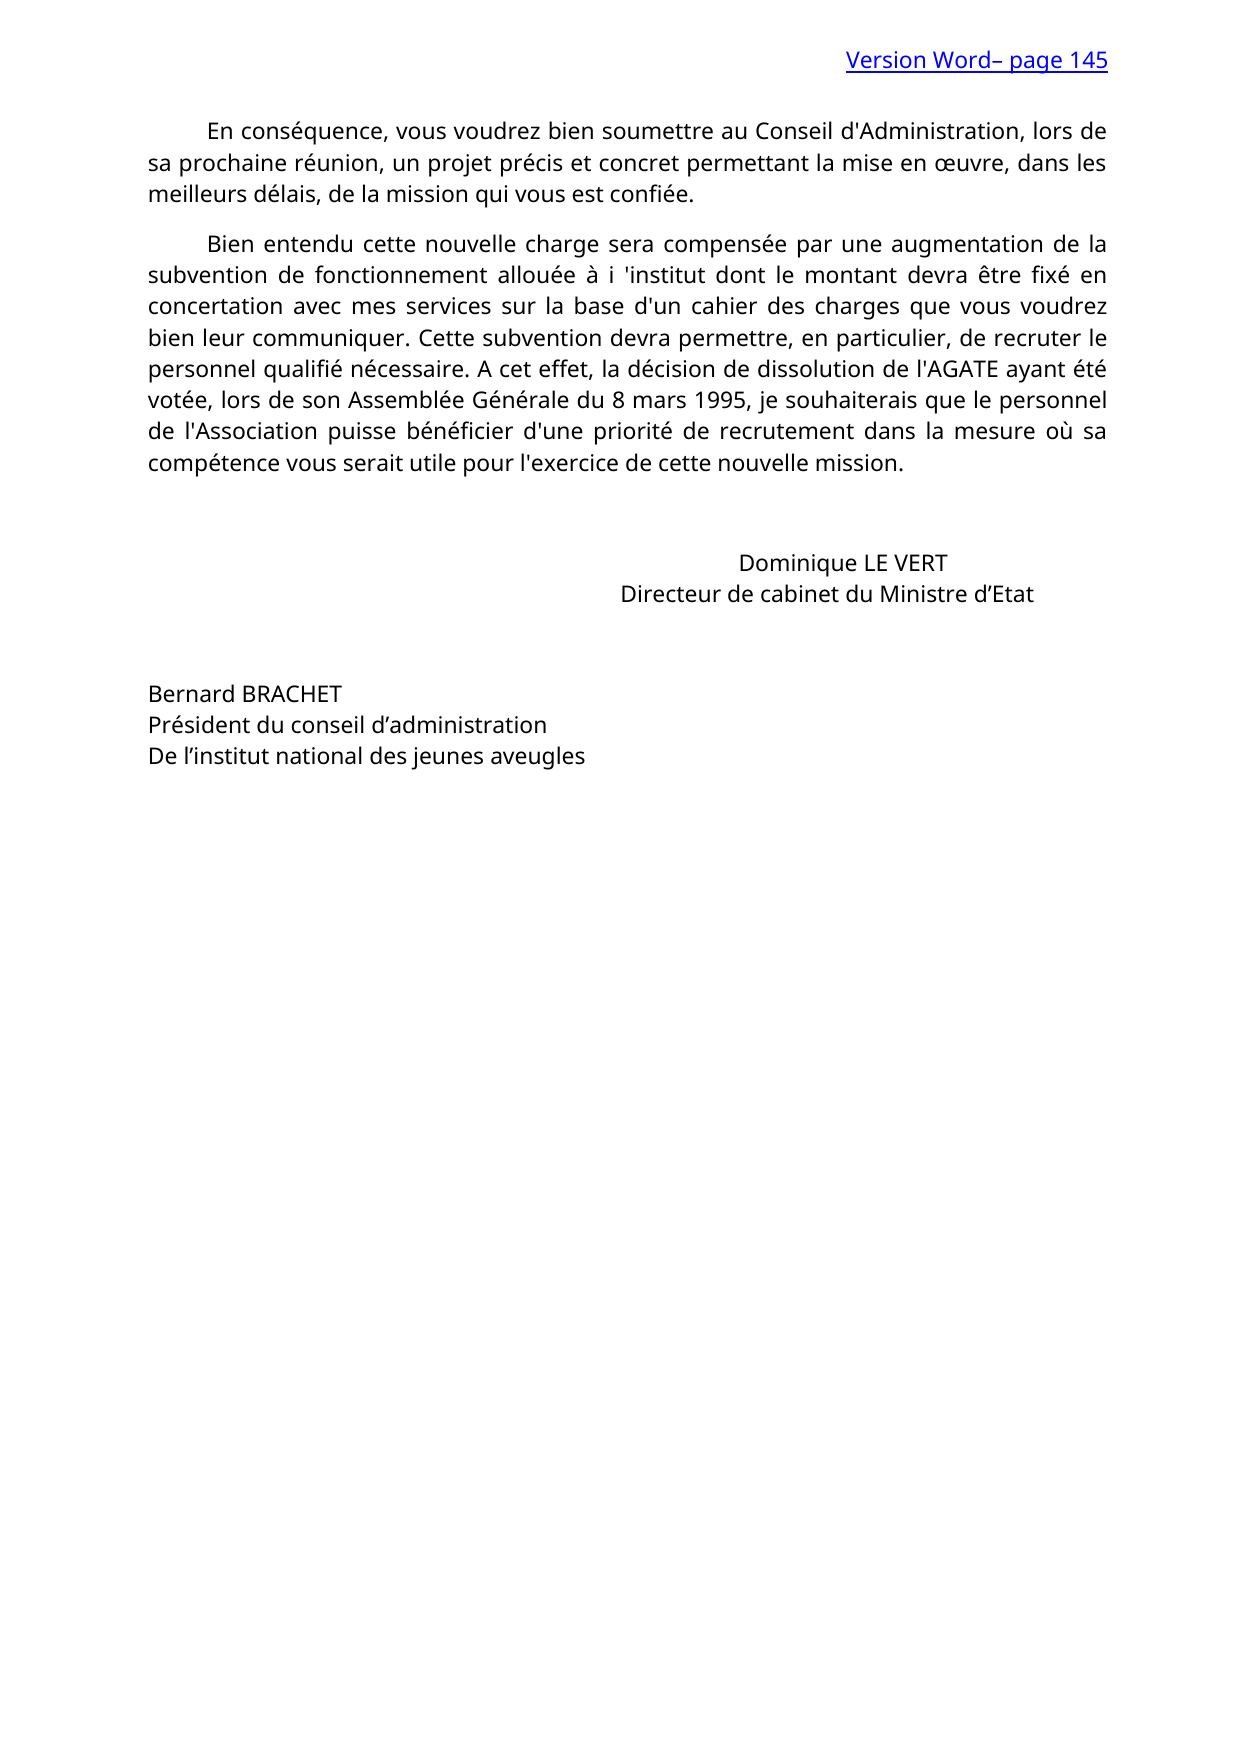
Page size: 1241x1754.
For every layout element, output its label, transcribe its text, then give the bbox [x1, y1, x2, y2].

text Bien entendu cette nouvelle charge sera compensée par une augmentation de la subvention de fonctionnement allouée à i 'institut dont le montant devra être fixé en concertation avec mes services sur la base d'un cahier des charges que vous voudrez bien leur communiquer. Cette subvention devra permettre, en particulier, de recruter le personnel qualifié nécessaire. A cet effet, la décision de dissolution de l'AGATE ayant été votée, lors de son Assemblée Générale du 8 mars 1995, je souhaiterais que le personnel de l'Association puisse bénéficier d'une priorité de recrutement dans la mesure où sa compétence vous serait utile pour l'exercice de cette nouvelle mission. [148, 228, 1108, 478]
text Dominique LE VERT [148, 547, 1108, 578]
text Directeur de cabinet du Ministre d’Etat [148, 578, 1108, 609]
text Président du conseil d’administration [148, 709, 1108, 740]
text De l’institut national des jeunes aveugles [148, 740, 1108, 772]
text Bernard BRACHET [148, 678, 1108, 709]
text En conséquence, vous voudrez bien soumettre au Conseil d'Administration, lors de sa prochaine réunion, un projet précis et concret permettant la mise en œuvre, dans les meilleurs délais, de la mission qui vous est confiée. [148, 115, 1108, 209]
